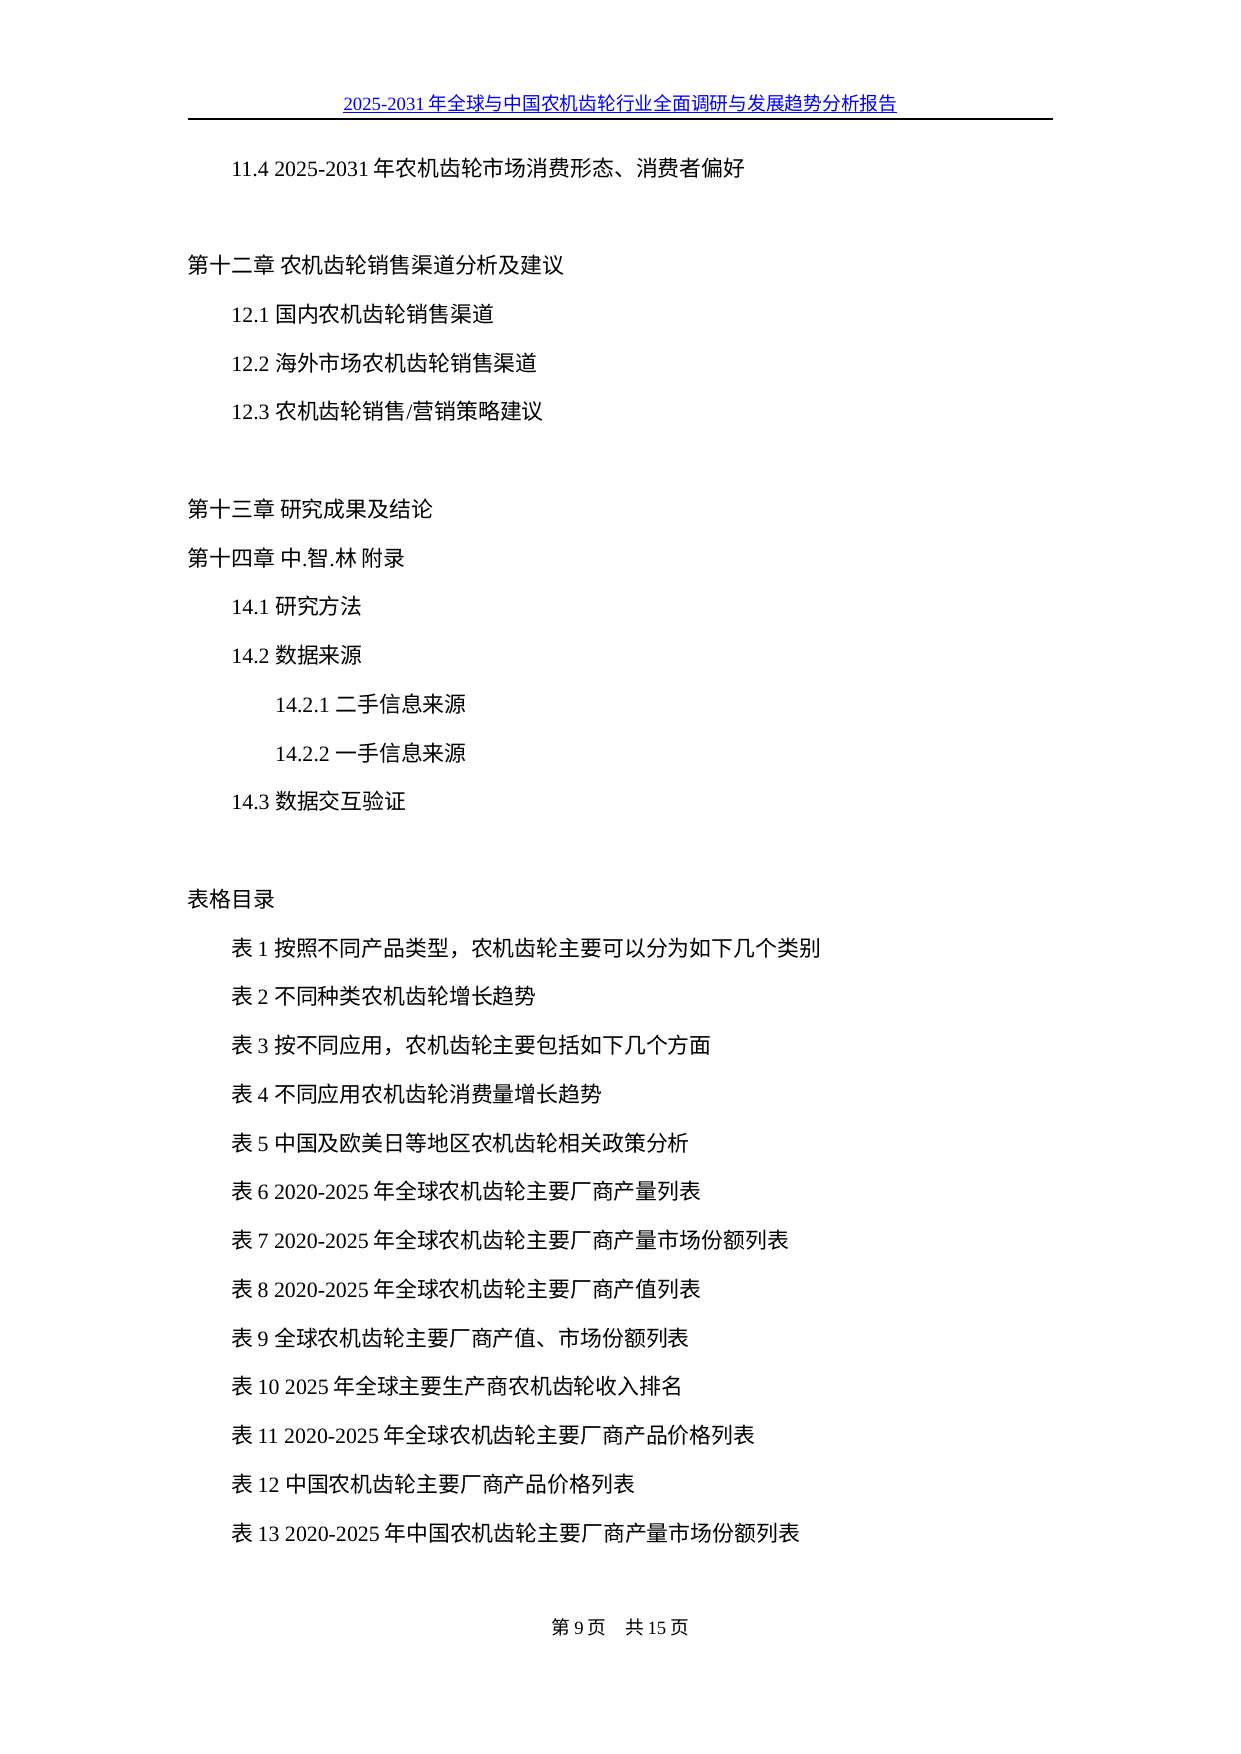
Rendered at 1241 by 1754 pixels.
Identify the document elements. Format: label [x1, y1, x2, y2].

text [187, 150, 1053, 1548]
